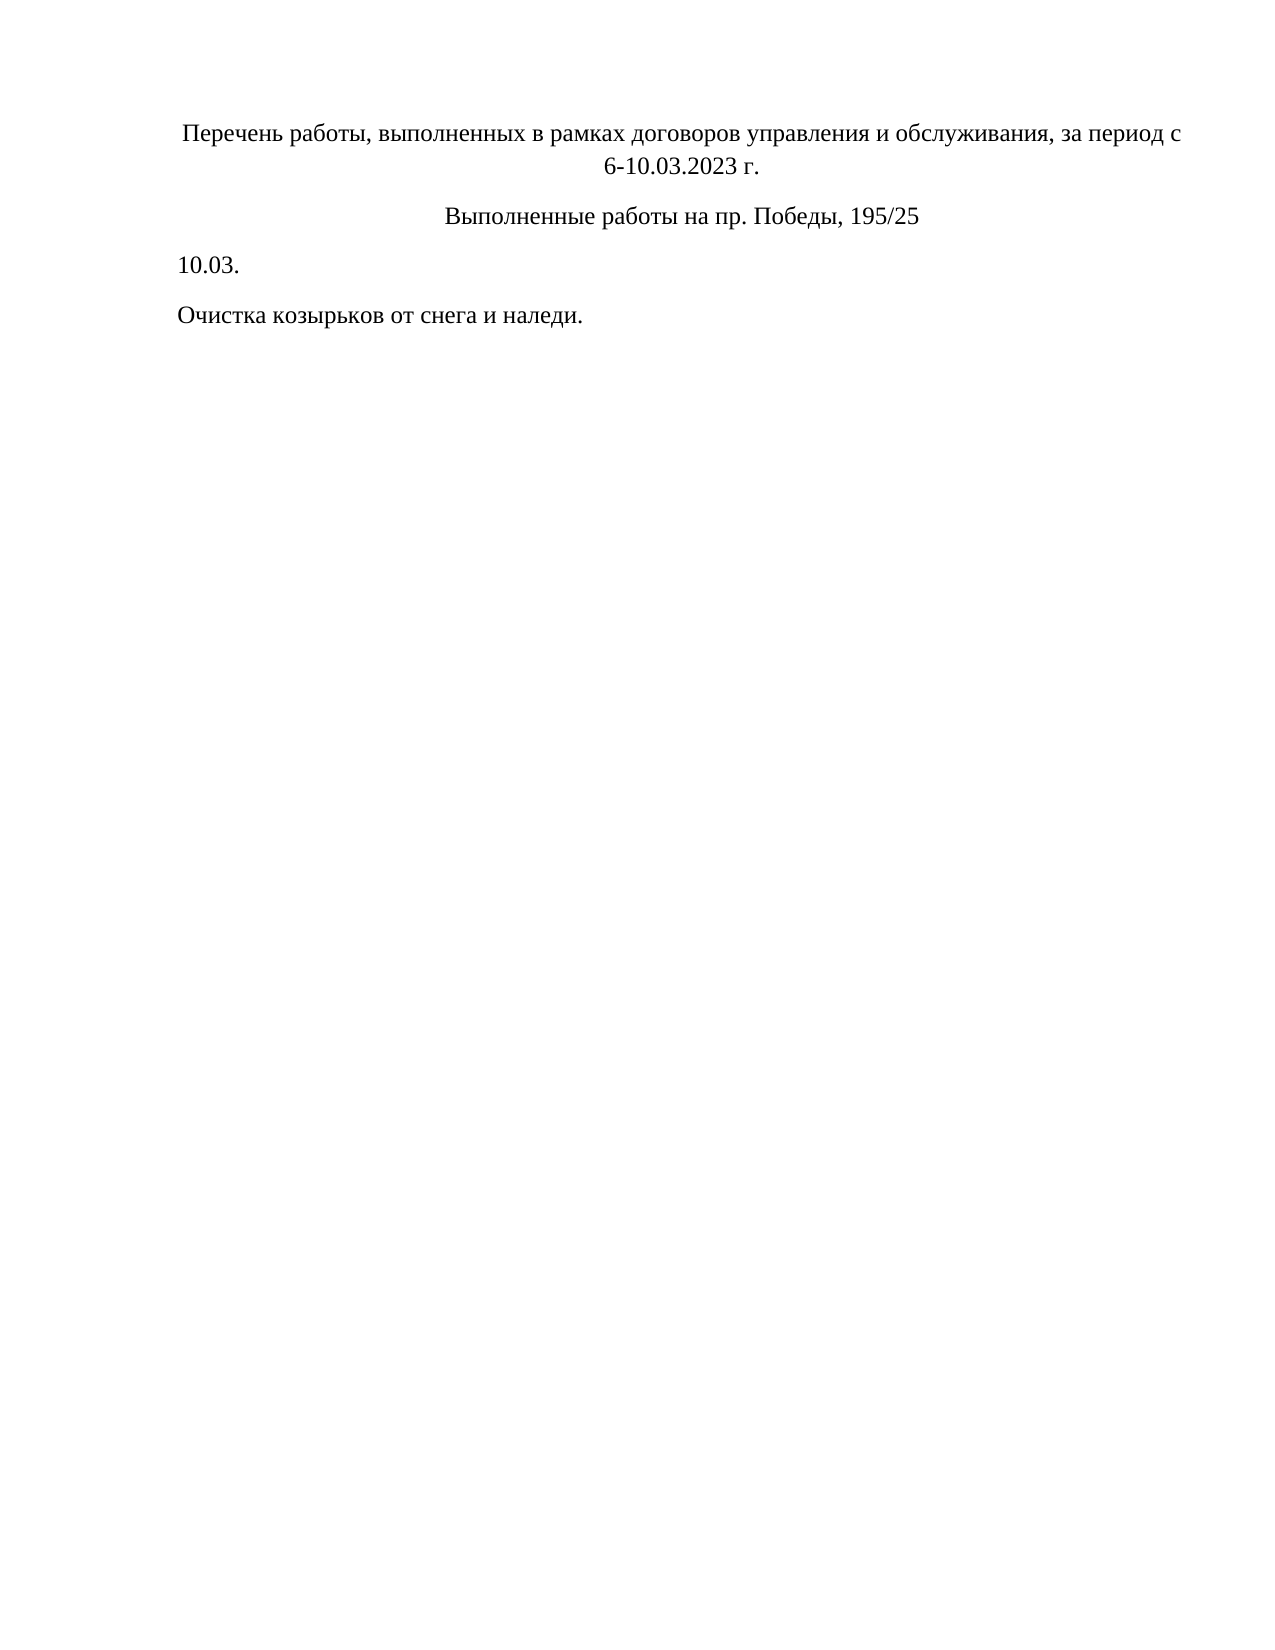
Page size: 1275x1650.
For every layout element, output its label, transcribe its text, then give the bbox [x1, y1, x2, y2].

text Очистка козырьков от снега и наледи. [177, 300, 1186, 329]
text Перечень работы, выполненных в рамках договоров управления и обслуживания, за период с 6-10.03.2023 г. [177, 118, 1186, 180]
text Выполненные работы на пр. Победы, 195/25 [177, 201, 1186, 229]
text 10.03. [177, 250, 1186, 279]
